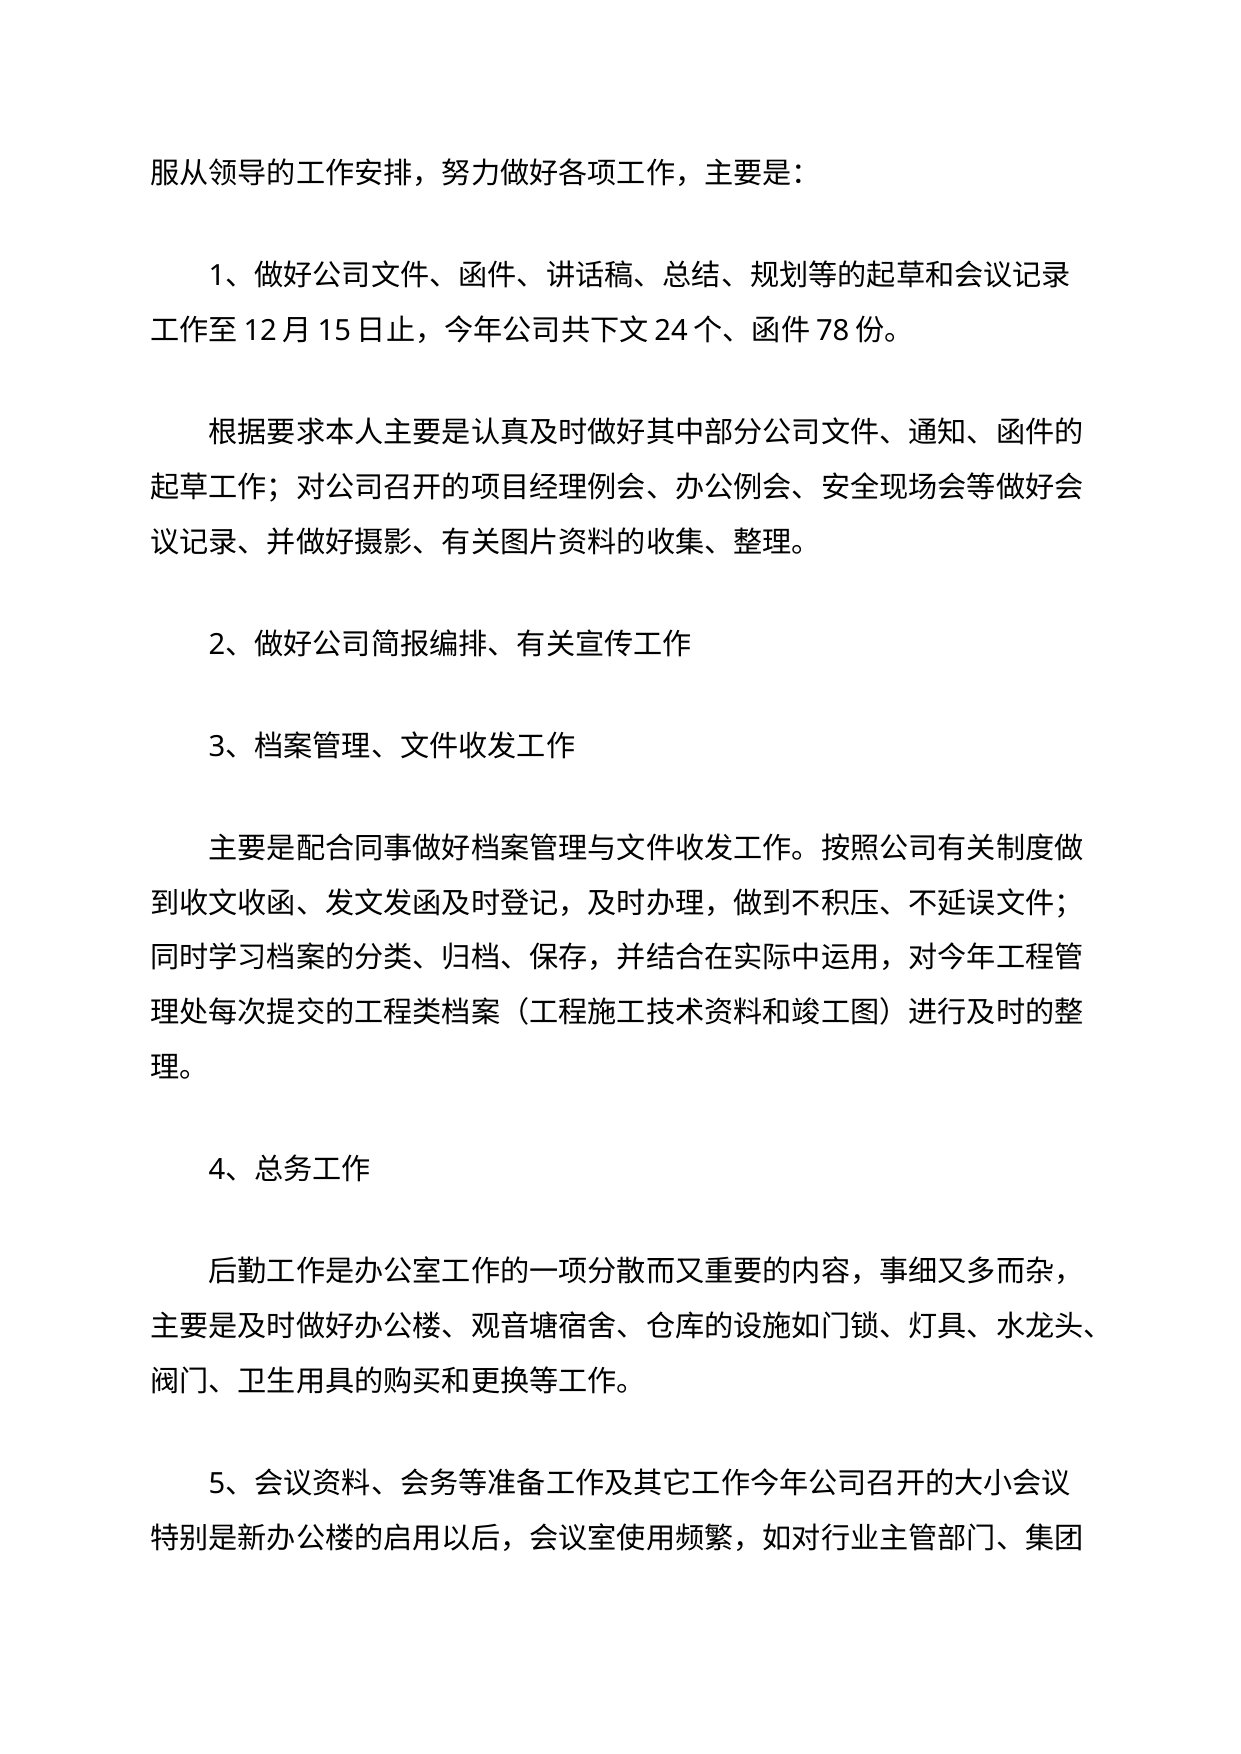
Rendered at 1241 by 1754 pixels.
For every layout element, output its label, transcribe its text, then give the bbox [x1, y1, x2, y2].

text 根据要求本人主要是认真及时做好其中部分公司文件、通知、函件的起草工作；对公司召开的项目经理例会、办公例会、安全现场会等做好会议记录、并做好摄影、有关图片资料的收集、整理。 [150, 409, 1090, 561]
text 4、总务工作 [150, 1146, 1090, 1188]
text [150, 150, 1090, 192]
text 2、做好公司简报编排、有关宣传工作 [150, 620, 1090, 663]
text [150, 1459, 1090, 1556]
text 3、档案管理、文件收发工作 [150, 722, 1090, 765]
text 1、做好公司文件、函件、讲话稿、总结、规划等的起草和会议记录工作至12月15日止，今年公司共下文24个、函件78份。 [150, 252, 1090, 349]
text 主要是配合同事做好档案管理与文件收发工作。按照公司有关制度做到收文收函、发文发函及时登记，及时办理，做到不积压、不延误文件；同时学习档案的分类、归档、保存，并结合在实际中运用，对今年工程管理处每次提交的工程类档案（工程施工技术资料和竣工图）进行及时的整理。 [150, 824, 1090, 1086]
text 后勤工作是办公室工作的一项分散而又重要的内容，事细又多而杂，主要是及时做好办公楼、观音塘宿舍、仓库的设施如门锁、灯具、水龙头、阀门、卫生用具的购买和更换等工作。 [150, 1248, 1090, 1400]
